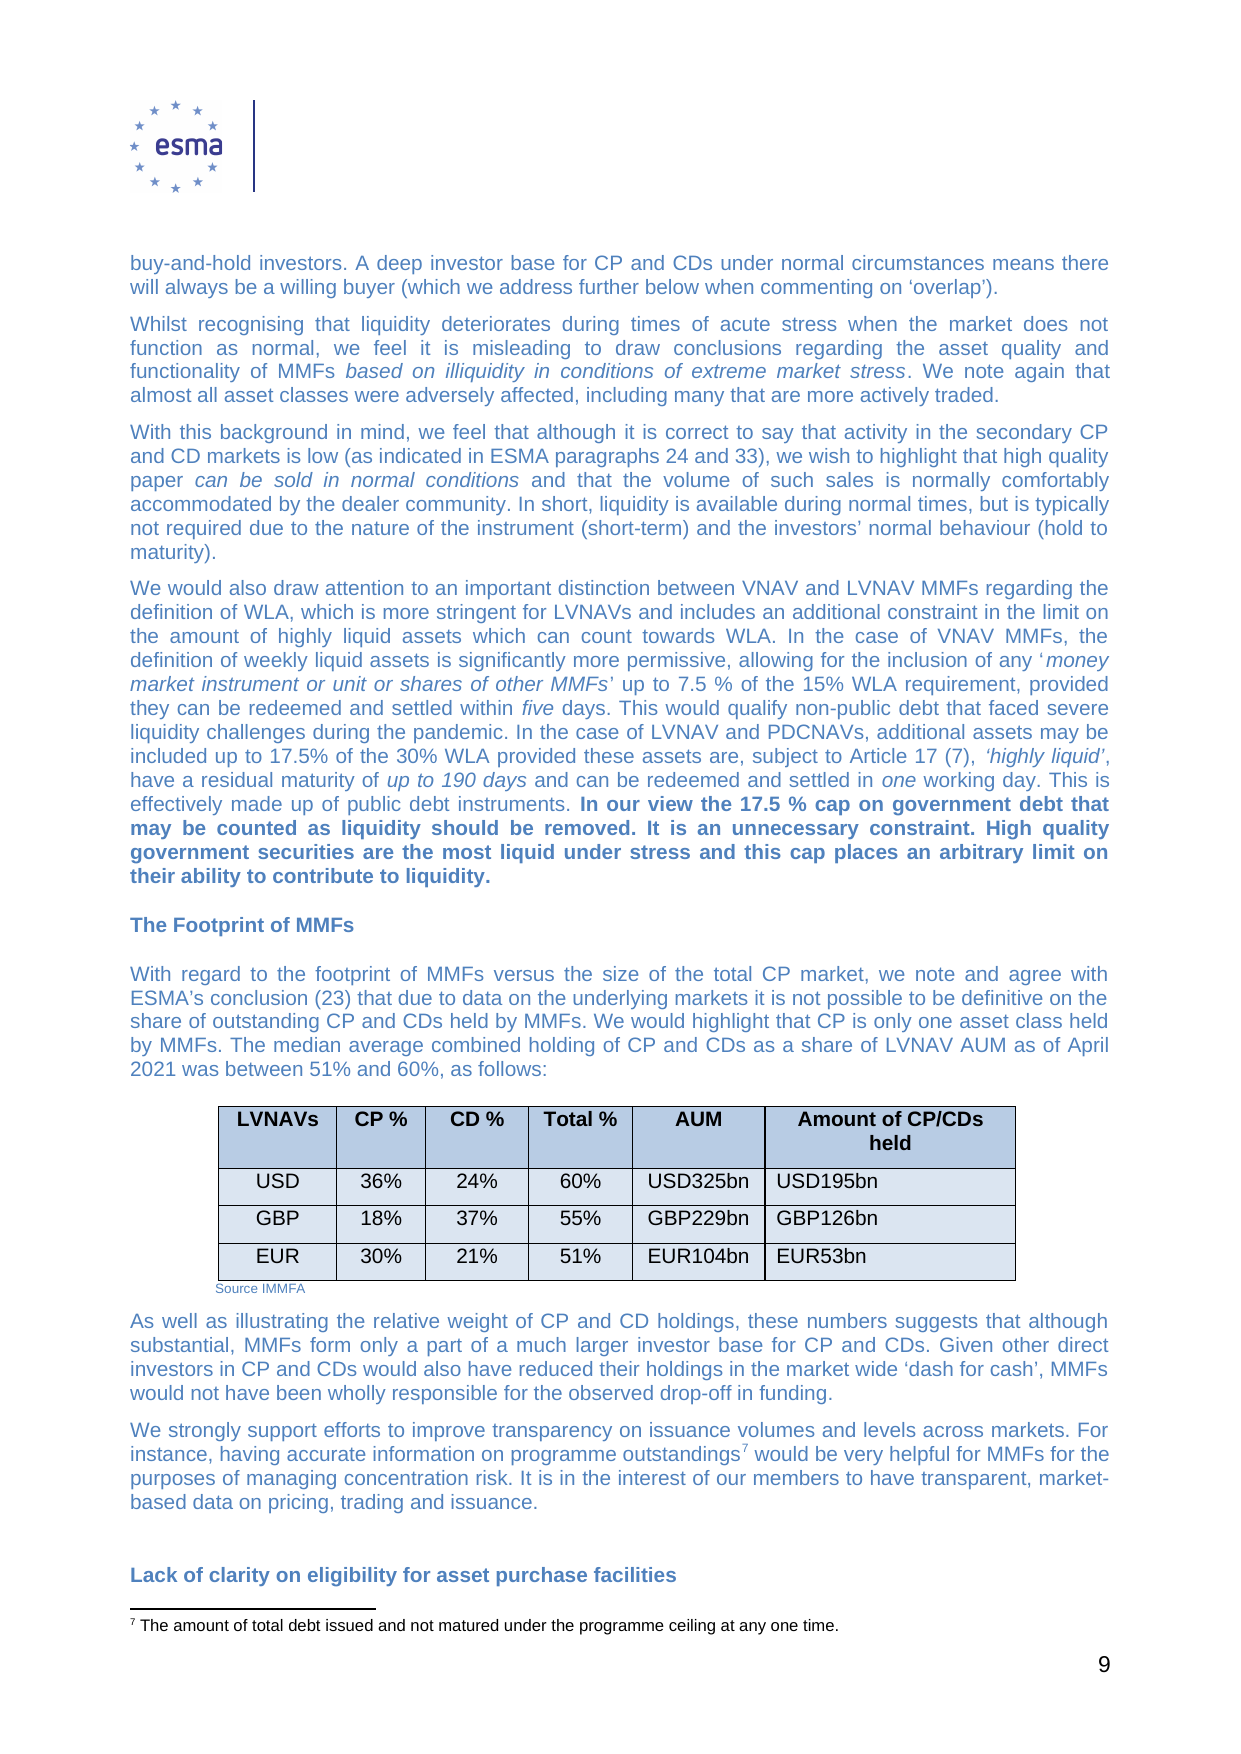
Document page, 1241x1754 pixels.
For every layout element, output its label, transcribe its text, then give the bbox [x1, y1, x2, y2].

table_header LVNAVs [219, 1107, 336, 1168]
table_cell 60% [529, 1169, 632, 1205]
table_cell EUR [219, 1244, 336, 1280]
text With this background in mind, we feel that although it is correct to say that activity in the secondary CP and CD markets is low (as indicated in ESMA paragraphs 24 and 33), we wish to highlight that high quality paper can be sold in normal conditions and that the volume of such sales is normally comfortably accommodated by the dealer community. In short, liquidity is available during normal times, but is typically not required due to the nature of the instrument (short-term) and the investors’ normal behaviour (hold to maturity). [130, 420, 1110, 563]
table_cell 24% [426, 1169, 528, 1205]
text With regard to the footprint of MMFs versus the size of the total CP market, we note and agree with ESMA’s conclusion (23) that due to data on the underlying markets it is not possible to be definitive on the share of outstanding CP and CDs held by MMFs. We would highlight that CP is only one asset class held by MMFs. The median average combined holding of CP and CDs as a share of LVNAV AUM as of April 2021 was between 51% and 60%, as follows: [130, 961, 1110, 1081]
table_cell USD325bn [633, 1169, 764, 1205]
text We would also draw attention to an important distinction between VNAV and LVNAV MMFs regarding the definition of WLA, which is more stringent for LVNAVs and includes an additional constraint in the limit on the amount of highly liquid assets which can count towards WLA. In the case of VNAV MMFs, the definition of weekly liquid assets is significantly more permissive, allowing for the inclusion of any ‘money market instrument or unit or shares of other MMFs’ up to 7.5 % of the 15% WLA requirement, provided they can be redeemed and settled within five days. This would qualify non-public debt that faced severe liquidity challenges during the pandemic. In the case of LVNAV and PDCNAVs, additional assets may be included up to 17.5% of the 30% WLA provided these assets are, subject to Article 17 (7), ‘highly liquid’, have a residual maturity of up to 190 days and can be redeemed and settled in one working day. This is effectively made up of public debt instruments. In our view the 17.5 % cap on government debt that may be counted as liquidity should be removed. It is an unnecessary constraint. High quality government securities are the most liquid under stress and this cap places an arbitrary limit on their ability to contribute to liquidity. [130, 576, 1110, 887]
table_cell EUR104bn [633, 1244, 764, 1280]
table_cell 55% [529, 1206, 632, 1243]
table_header CD % [426, 1107, 528, 1168]
table_header CP % [337, 1107, 425, 1168]
table_header AUM [633, 1107, 764, 1168]
table_cell USD [219, 1169, 336, 1205]
table_cell 37% [426, 1206, 528, 1243]
text As well as illustrating the relative weight of CP and CD holdings, these numbers suggests that although substantial, MMFs form only a part of a much larger investor base for CP and CDs. Given other direct investors in CP and CDs would also have reduced their holdings in the market wide ‘dash for cash’, MMFs would not have been wholly responsible for the observed drop-off in funding. [130, 1309, 1110, 1405]
text Lack of clarity on eligibility for asset purchase facilities [130, 1562, 1110, 1586]
text We strongly support efforts to improve transparency on issuance volumes and levels across markets. For instance, having accurate information on programme outstandings would be very helpful for MMFs for the purposes of managing concentration risk. It is in the interest of our members to have transparent, market-based data on pricing, trading and issuance. [130, 1418, 1110, 1513]
picture [129, 100, 223, 193]
table_cell 30% [337, 1244, 425, 1280]
table_cell EUR53bn [766, 1244, 1015, 1280]
table_cell 21% [426, 1244, 528, 1280]
table_cell USD195bn [766, 1169, 1015, 1205]
text Whilst recognising that liquidity deteriorates during times of acute stress when the market does not function as normal, we feel it is misleading to draw conclusions regarding the asset quality and functionality of MMFs based on illiquidity in conditions of extreme market stress. We note again that almost all asset classes were adversely affected, including many that are more actively traded. [130, 311, 1110, 407]
table_cell 18% [337, 1206, 425, 1243]
table_cell 51% [529, 1244, 632, 1280]
table_cell GBP [219, 1206, 336, 1243]
table_header Amount of CP/CDs held [766, 1107, 1015, 1168]
table_cell GBP126bn [766, 1206, 1015, 1243]
text Source IMMFA [130, 1281, 1110, 1297]
table_cell GBP229bn [633, 1206, 764, 1243]
table_cell 36% [337, 1169, 425, 1205]
text The Footprint of MMFs [130, 912, 1110, 936]
table_header Total % [529, 1107, 632, 1168]
